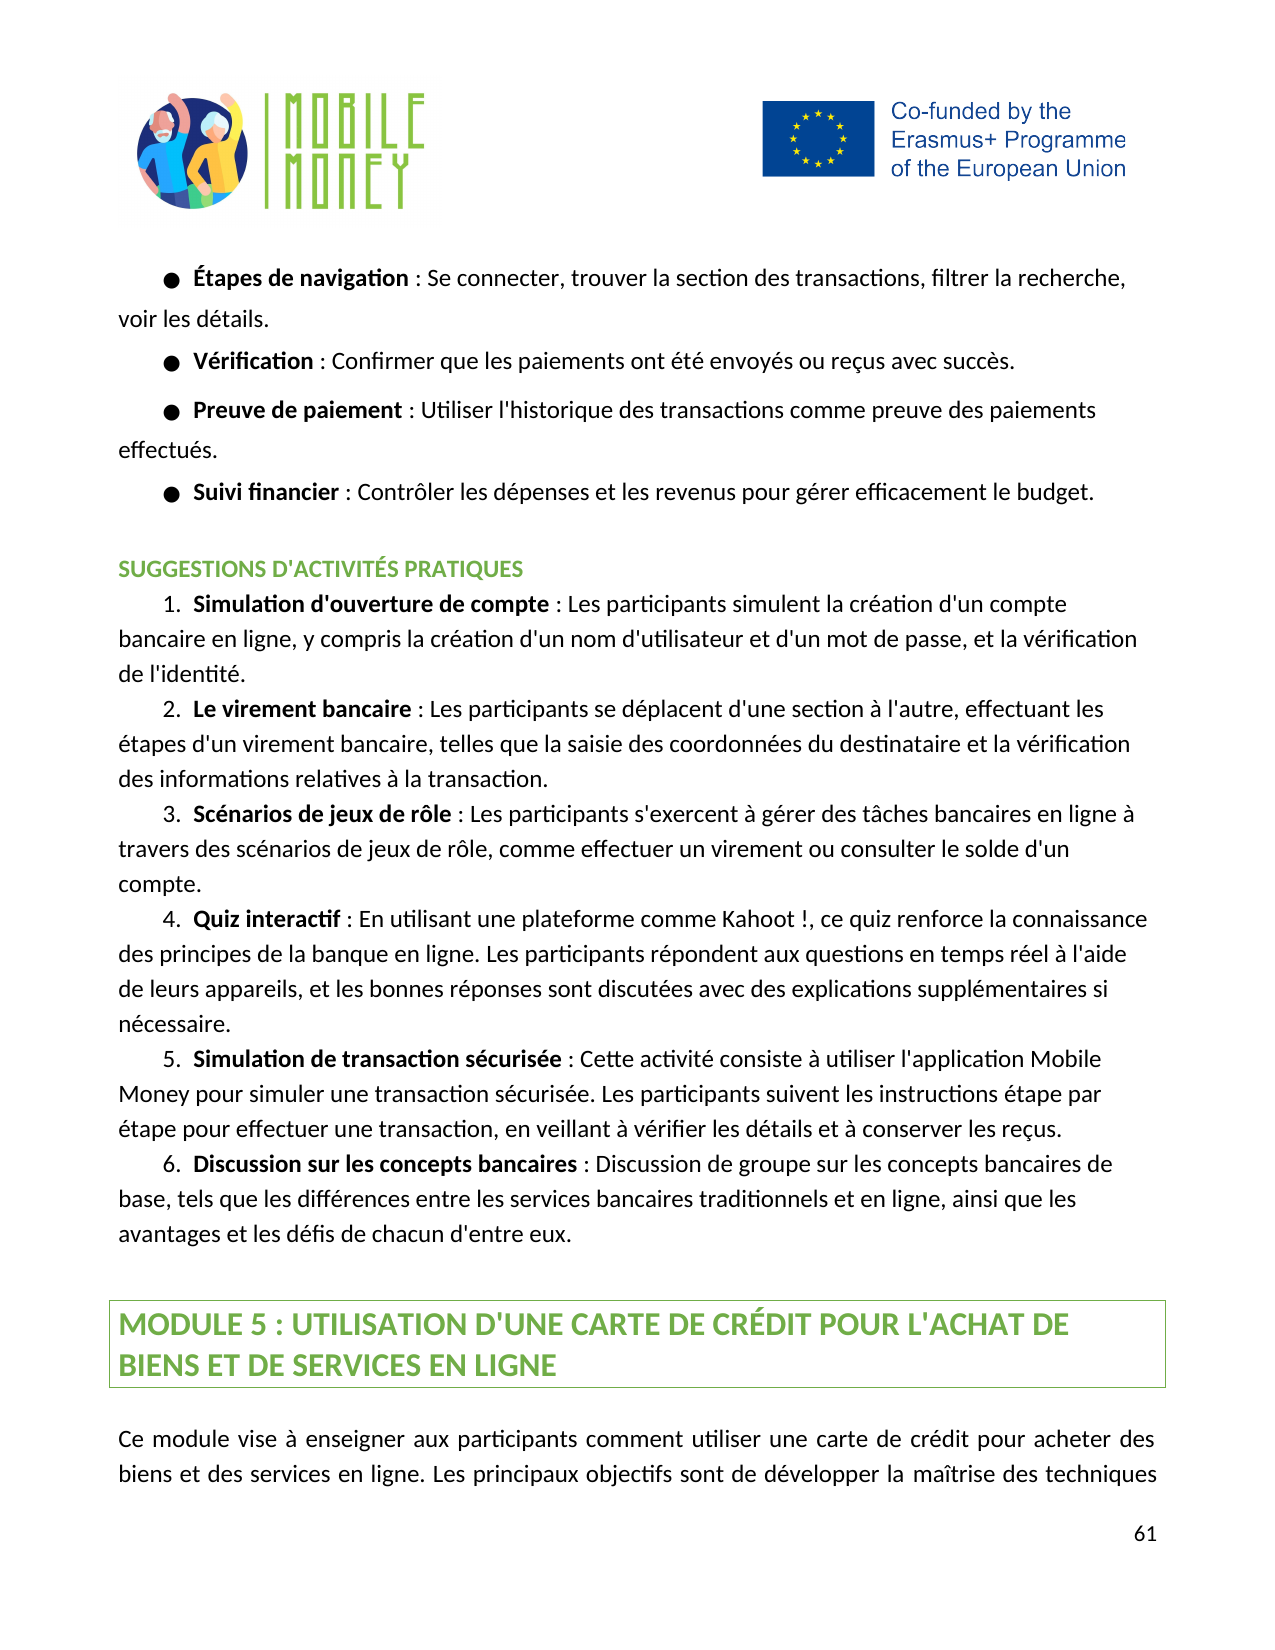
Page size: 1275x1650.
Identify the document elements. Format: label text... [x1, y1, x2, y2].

subtitle MODULE 5 : UTILISATION D'UNE CARTE DE CRÉDIT POUR L'ACHAT DE BIENS ET DE SERVICES EN LIGNE [110, 1301, 1165, 1387]
list Quiz interactif : En utilisant une plateforme comme Kahoot !, ce quiz renforce la connaissance des principes de la banque en ligne. Les participants répondent aux questions en temps réel à l'aide de leurs appareils, et les bonnes réponses sont discutées avec des explications supplémentaires si nécessaire. [118, 903, 1157, 1039]
picture [118, 75, 443, 228]
list Preuve de paiement : Utiliser l'historique des transactions comme preuve des paiements effectués. [118, 387, 1157, 465]
list Simulation d'ouverture de compte : Les participants simulent la création d'un compte bancaire en ligne, y compris la création d'un nom d'utilisateur et d'un mot de passe, et la vérification de l'identité. [118, 588, 1157, 689]
list Simulation de transaction sécurisée : Cette activité consiste à utiliser l'application Mobile Money pour simuler une transaction sécurisée. Les participants suivent les instructions étape par étape pour effectuer une transaction, en veillant à vérifier les détails et à conserver les reçus. [118, 1043, 1157, 1144]
text SUGGESTIONS D'ACTIVITÉS PRATIQUES [118, 553, 1157, 584]
list Suivi financier : Contrôler les dépenses et les revenus pour gérer efficacement le budget. [118, 469, 1157, 512]
list Vérification : Confirmer que les paiements ont été envoyés ou reçus avec succès. [118, 338, 1157, 381]
list Discussion sur les concepts bancaires : Discussion de groupe sur les concepts bancaires de base, tels que les différences entre les services bancaires traditionnels et en ligne, ainsi que les avantages et les défis de chacun d'entre eux. [118, 1148, 1157, 1249]
list Étapes de navigation : Se connecter, trouver la section des transactions, filtrer la recherche, voir les détails. [118, 256, 1157, 334]
list Scénarios de jeux de rôle : Les participants s'exercent à gérer des tâches bancaires en ligne à travers des scénarios de jeux de rôle, comme effectuer un virement ou consulter le solde d'un compte. [118, 798, 1157, 899]
picture [762, 101, 1125, 181]
list Le virement bancaire : Les participants se déplacent d'une section à l'autre, effectuant les étapes d'un virement bancaire, telles que la saisie des coordonnées du destinataire et la vérification des informations relatives à la transaction. [118, 693, 1157, 794]
